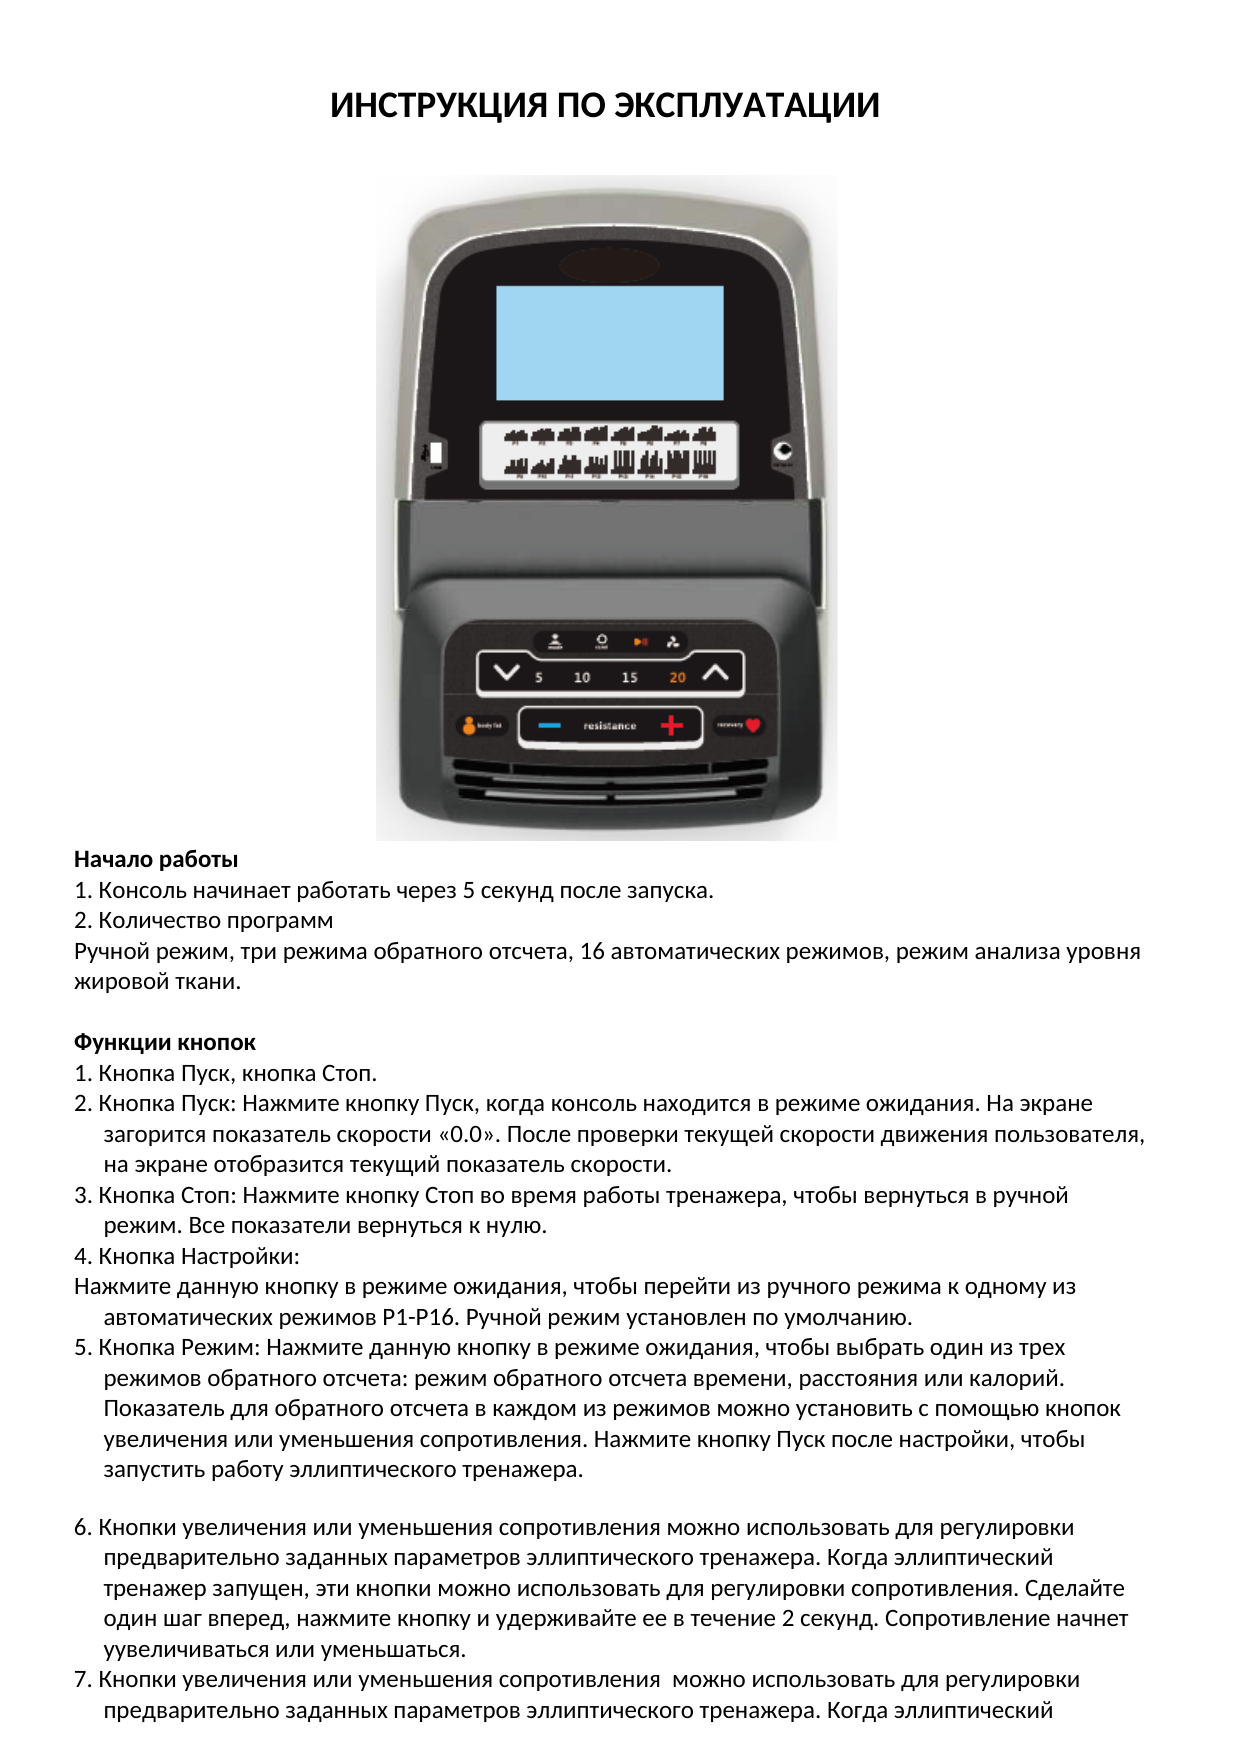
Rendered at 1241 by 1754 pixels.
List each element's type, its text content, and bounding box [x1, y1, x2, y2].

text ИНСТРУКЦИЯ ПО ЭКСПЛУАТАЦИИ [59, 81, 1152, 127]
text 1. Кнопка Пуск, кнопка Стоп. [74, 1057, 1152, 1087]
text 2. Кнопка Пуск: Нажмите кнопку Пуск, когда консоль находится в режиме ожидания. На экране загорится показатель скорости «0.0». После проверки текущей скорости движения пользователя, на экране отобразится текущий показатель скорости. [74, 1087, 1152, 1179]
text 1. Консоль начинает работать через 5 секунд после запуска. [74, 874, 1152, 904]
text Функции кнопок [74, 1026, 1152, 1057]
text Ручной режим, три режима обратного отсчета, 16 автоматических режимов, режим анализа уровня жировой ткани. [74, 935, 1152, 996]
text 2. Количество программ [74, 904, 1152, 935]
text 6. Кнопки увеличения или уменьшения сопротивления можно использовать для регулировки предварительно заданных параметров эллиптического тренажера. Когда эллиптический тренажер запущен, эти кнопки можно использовать для регулировки сопротивления. Сделайте один шаг вперед, нажмите кнопку и удерживайте ее в течение 2 секунд. Сопротивление начнет уувеличиваться или уменьшаться. [74, 1511, 1152, 1663]
text Начало работы [74, 843, 1152, 874]
text 5. Кнопка Режим: Нажмите данную кнопку в режиме ожидания, чтобы выбрать один из трех режимов обратного отсчета: режим обратного отсчета времени, расстояния или калорий. Показатель для обратного отсчета в каждом из режимов можно установить с помощью кнопок увеличения или уменьшения сопротивления. Нажмите кнопку Пуск после настройки, чтобы запустить работу эллиптического тренажера. [74, 1332, 1152, 1484]
text Нажмите данную кнопку в режиме ожидания, чтобы перейти из ручного режима к одному из автоматических режимов Р1-Р16. Ручной режим установлен по умолчанию. [74, 1271, 1152, 1332]
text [74, 1663, 1152, 1724]
picture [376, 175, 838, 841]
text 4. Кнопка Настройки: [74, 1240, 1152, 1271]
text 3. Кнопка Стоп: Нажмите кнопку Стоп во время работы тренажера, чтобы вернуться в ручной режим. Все показатели вернуться к нулю. [74, 1179, 1152, 1240]
